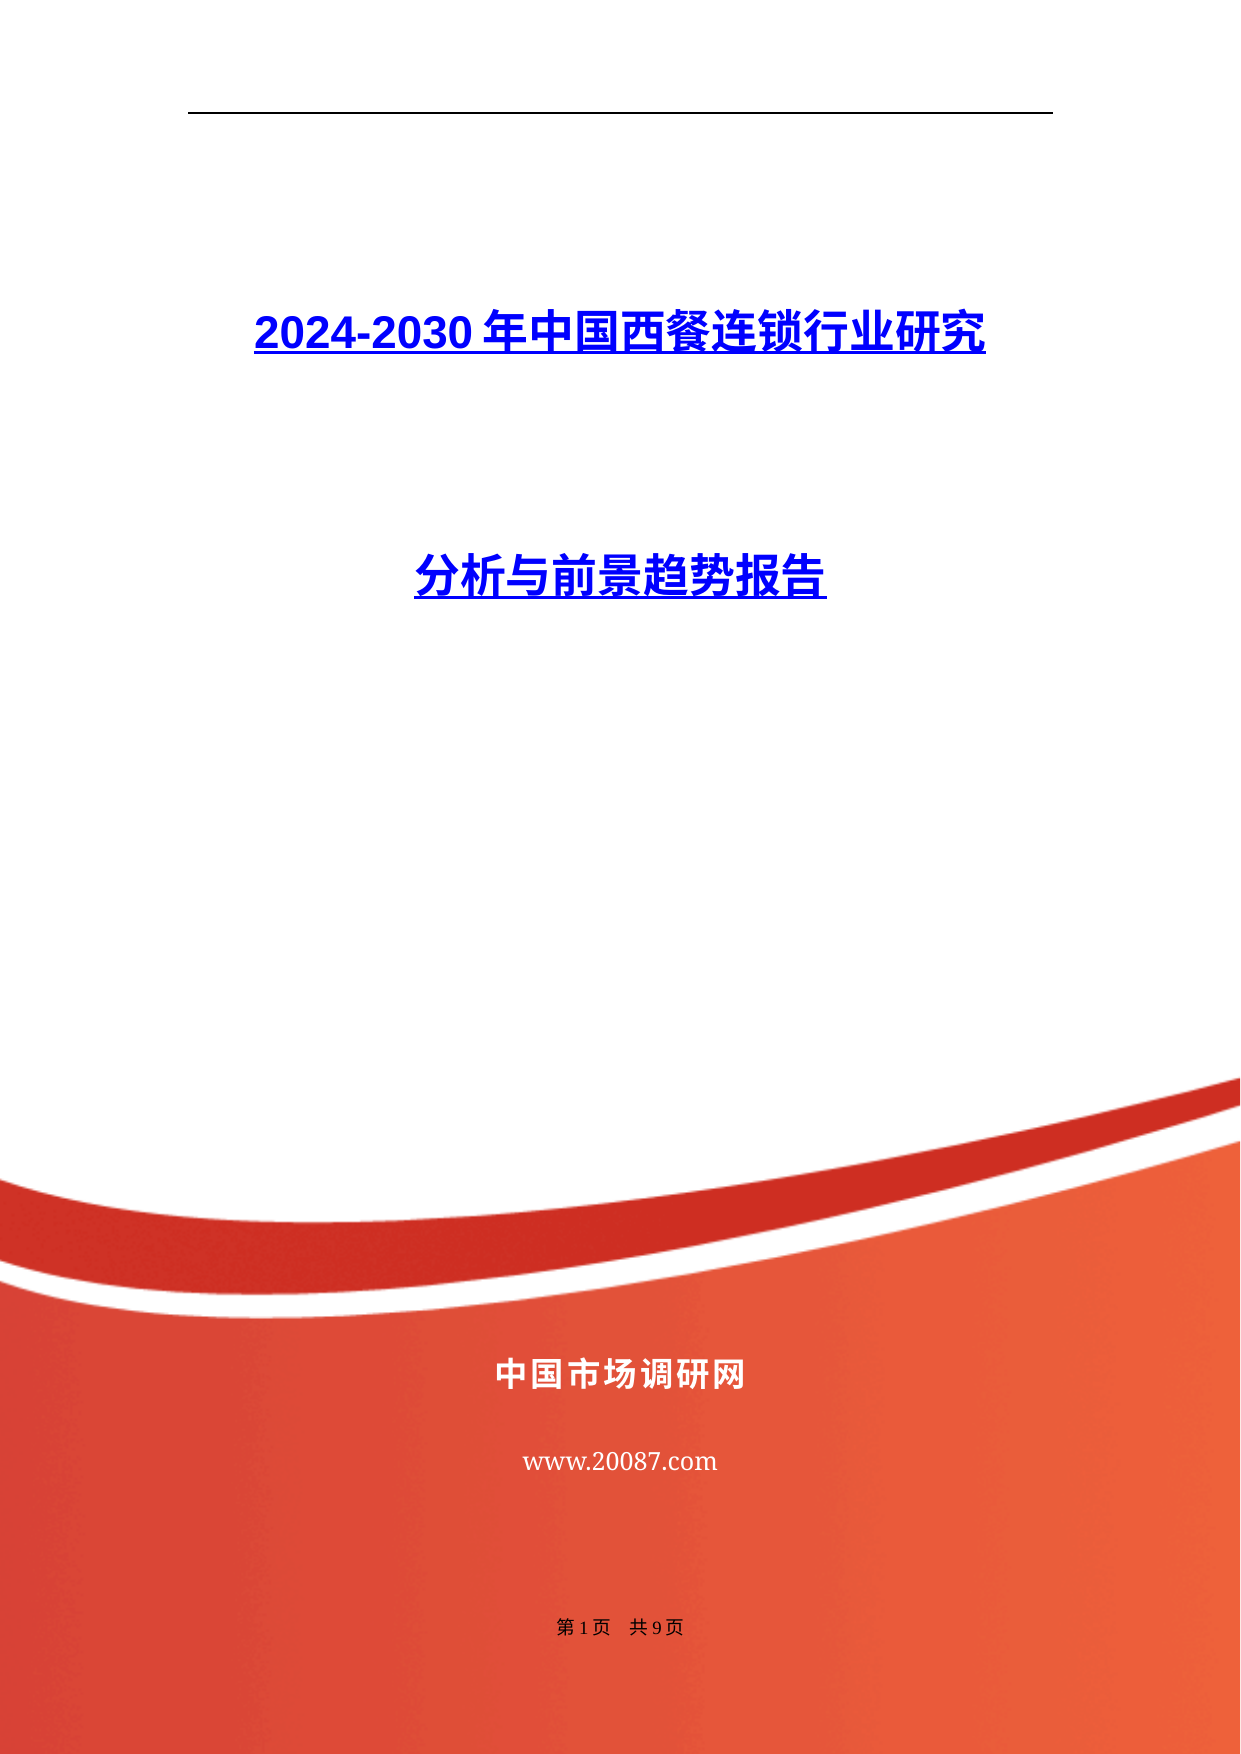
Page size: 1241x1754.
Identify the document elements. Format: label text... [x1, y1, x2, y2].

subtitle 中国市场调研网 [187, 1339, 1053, 1404]
text www.20087.com [187, 1428, 1053, 1493]
picture [0, 1006, 1241, 1754]
table_header 2024-2030年中国西餐连锁行业研究分析与前景趋势报告 [188, 207, 1053, 773]
